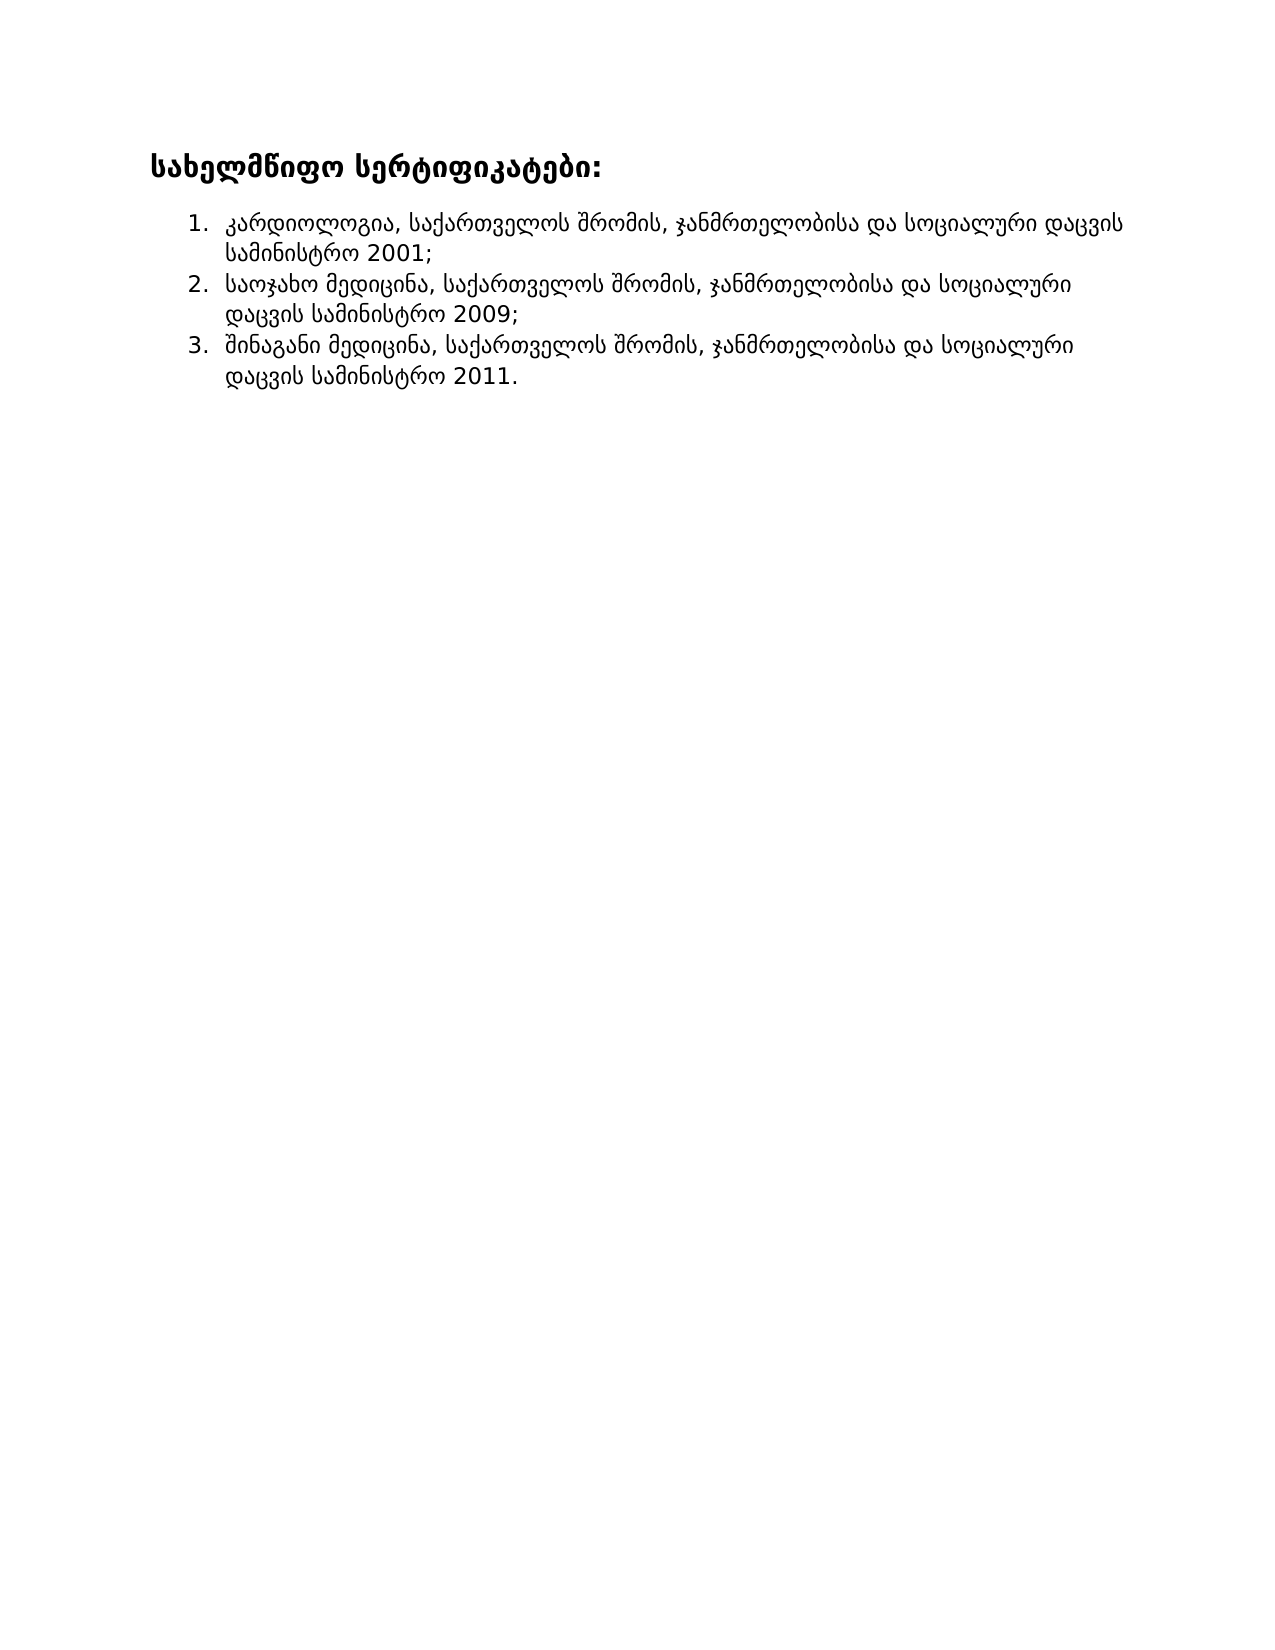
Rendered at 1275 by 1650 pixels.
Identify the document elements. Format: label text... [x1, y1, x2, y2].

list შინაგანი მედიცინა, საქართველოს შრომის, ჯანმრთელობისა და სოციალური დაცვის სამინისტრო 2011. [187, 332, 1125, 389]
list კარდიოლოგია, საქართველოს შრომის, ჯანმრთელობისა და სოციალური დაცვის სამინისტრო 2001; [187, 210, 1125, 267]
text სახელმწიფო სერტიფიკატები: [150, 150, 1125, 184]
list საოჯახო მედიცინა, საქართველოს შრომის, ჯანმრთელობისა და სოციალური დაცვის სამინისტრო 2009; [187, 271, 1125, 328]
